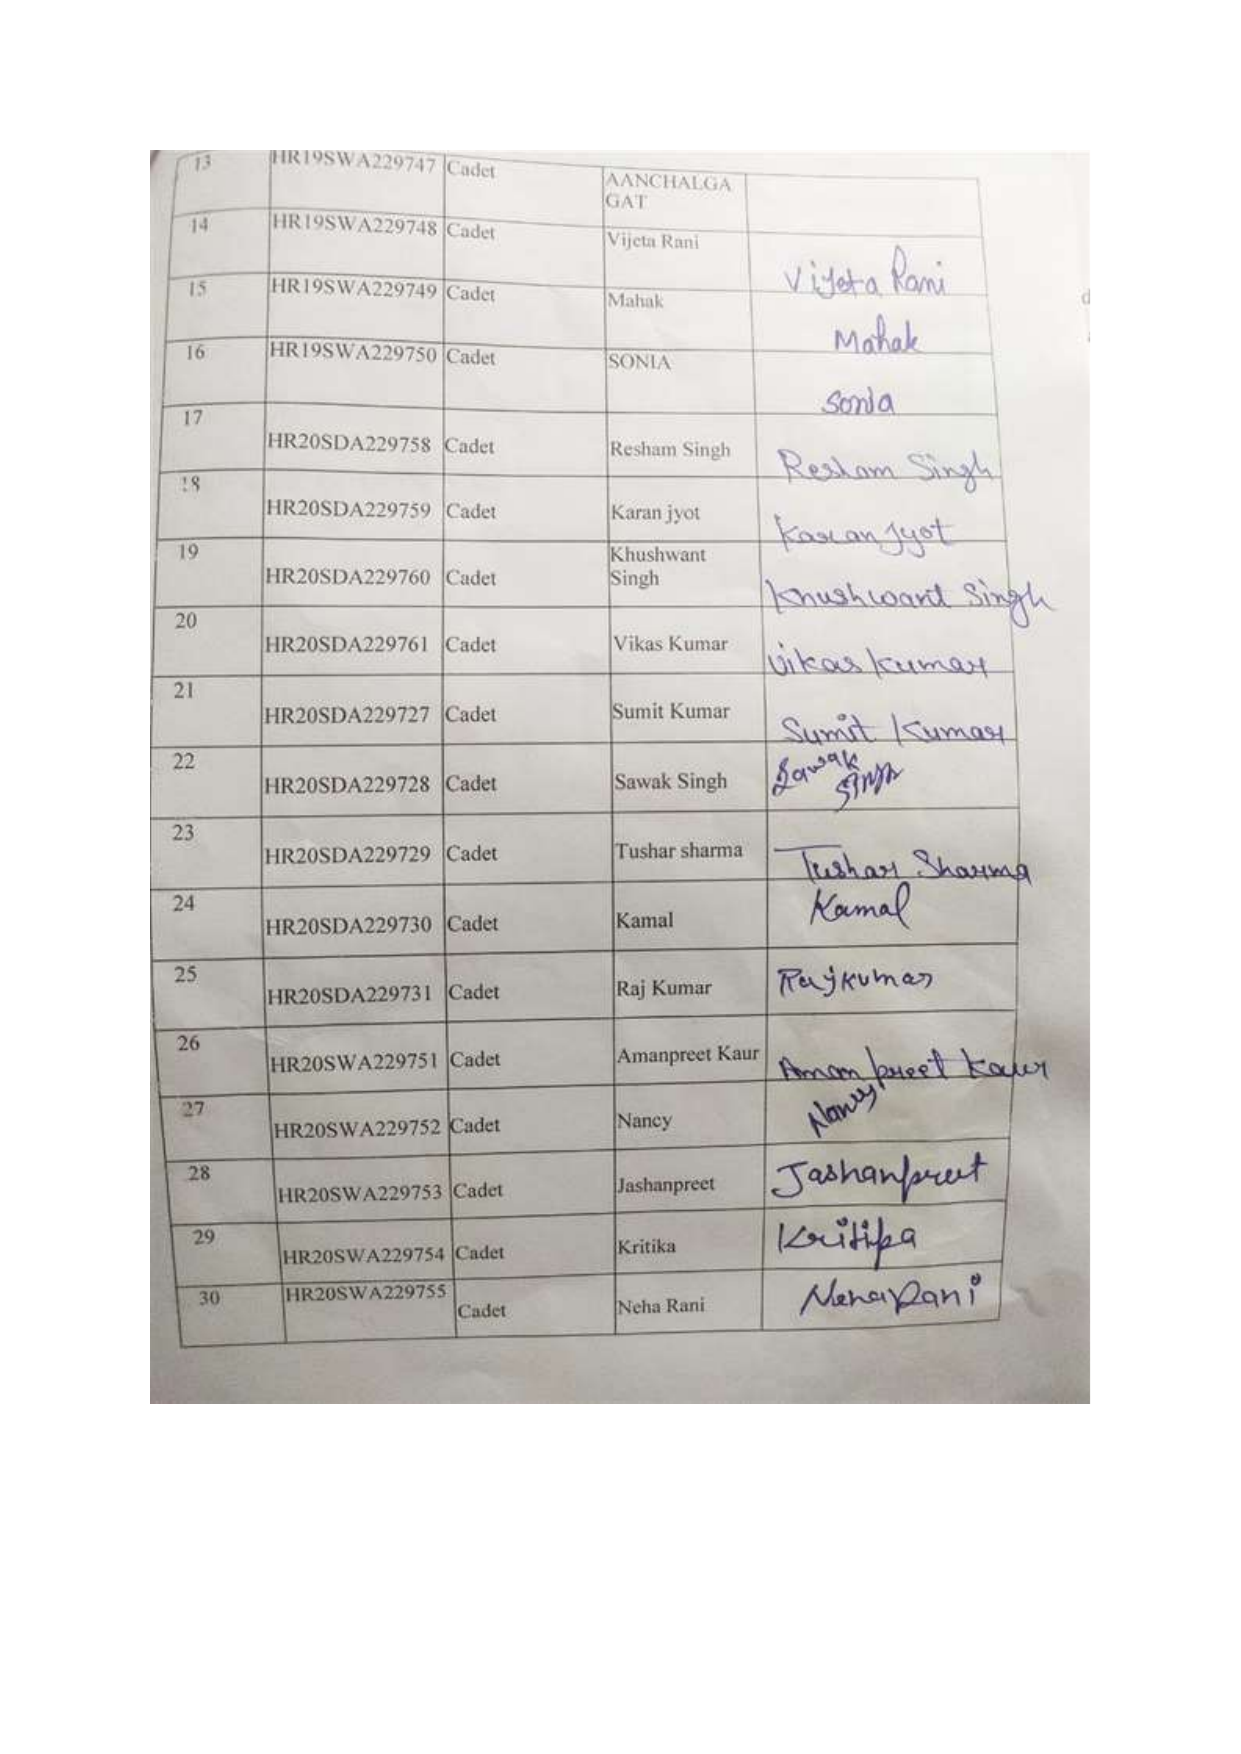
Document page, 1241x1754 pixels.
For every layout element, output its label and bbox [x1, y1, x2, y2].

picture [150, 150, 1091, 1404]
